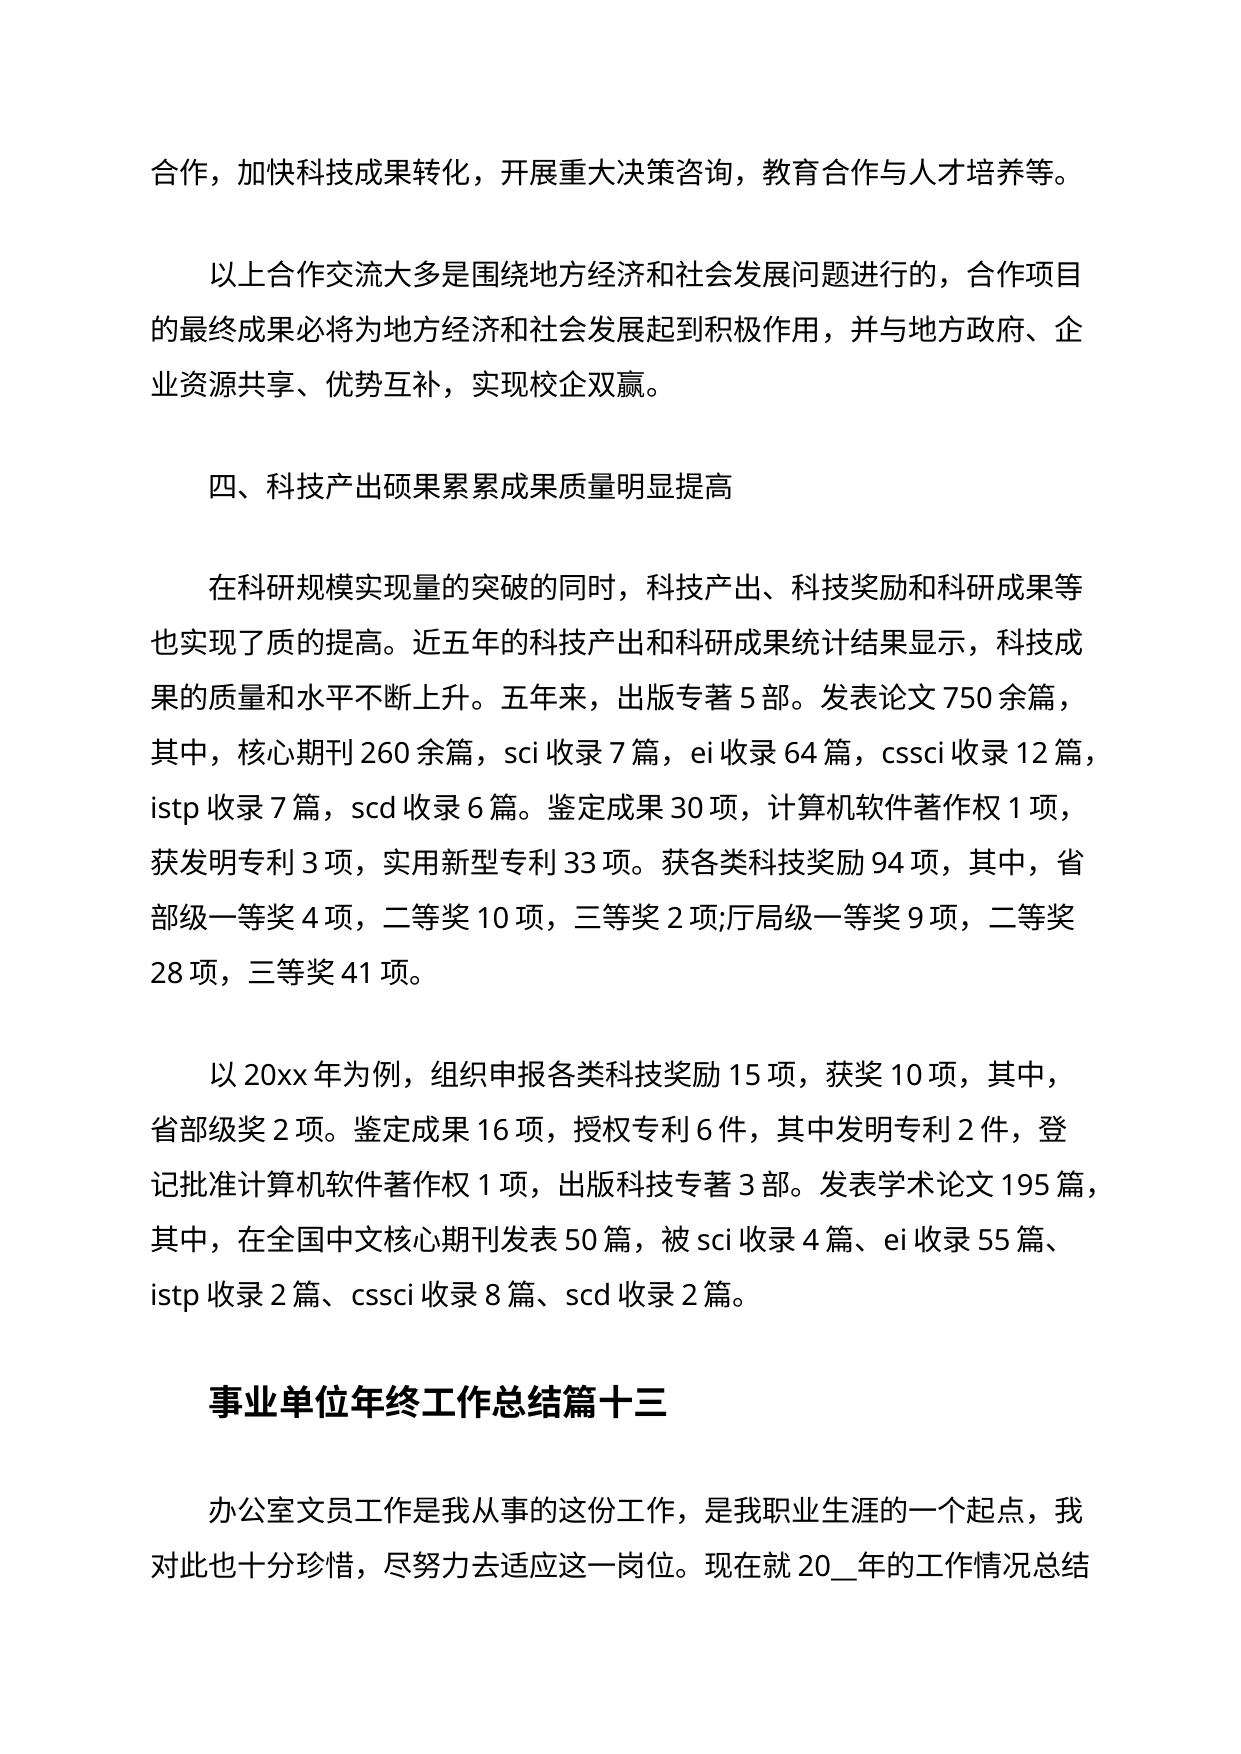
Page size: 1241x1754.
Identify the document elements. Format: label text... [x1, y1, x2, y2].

text 在科研规模实现量的突破的同时，科技产出、科技奖励和科研成果等也实现了质的提高。近五年的科技产出和科研成果统计结果显示，科技成果的质量和水平不断上升。五年来，出版专著5部。发表论文750余篇，其中，核心期刊260余篇，sci收录7篇，ei收录64篇，cssci收录12篇，istp收录7篇，scd收录6篇。鉴定成果30项，计算机软件著作权1项，获发明专利3项，实用新型专利33项。获各类科技奖励94项，其中，省部级一等奖4项，二等奖10项，三等奖2项;厅局级一等奖9项，二等奖28项，三等奖41项。 [150, 565, 1090, 992]
text 四、科技产出硕果累累成果质量明显提高 [150, 463, 1090, 506]
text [150, 1487, 1090, 1584]
text 以上合作交流大多是围绕地方经济和社会发展问题进行的，合作项目的最终成果必将为地方经济和社会发展起到积极作用，并与地方政府、企业资源共享、优势互补，实现校企双赢。 [150, 252, 1090, 404]
text 事业单位年终工作总结篇十三 [150, 1374, 1090, 1425]
text 以20xx年为例，组织申报各类科技奖励15项，获奖10项，其中，省部级奖2项。鉴定成果16项，授权专利6件，其中发明专利2件，登记批准计算机软件著作权1项，出版科技专著3部。发表学术论文195篇，其中，在全国中文核心期刊发表50篇，被sci收录4篇、ei收录55篇、istp收录2篇、cssci收录8篇、scd收录2篇。 [150, 1052, 1090, 1314]
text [150, 150, 1090, 192]
